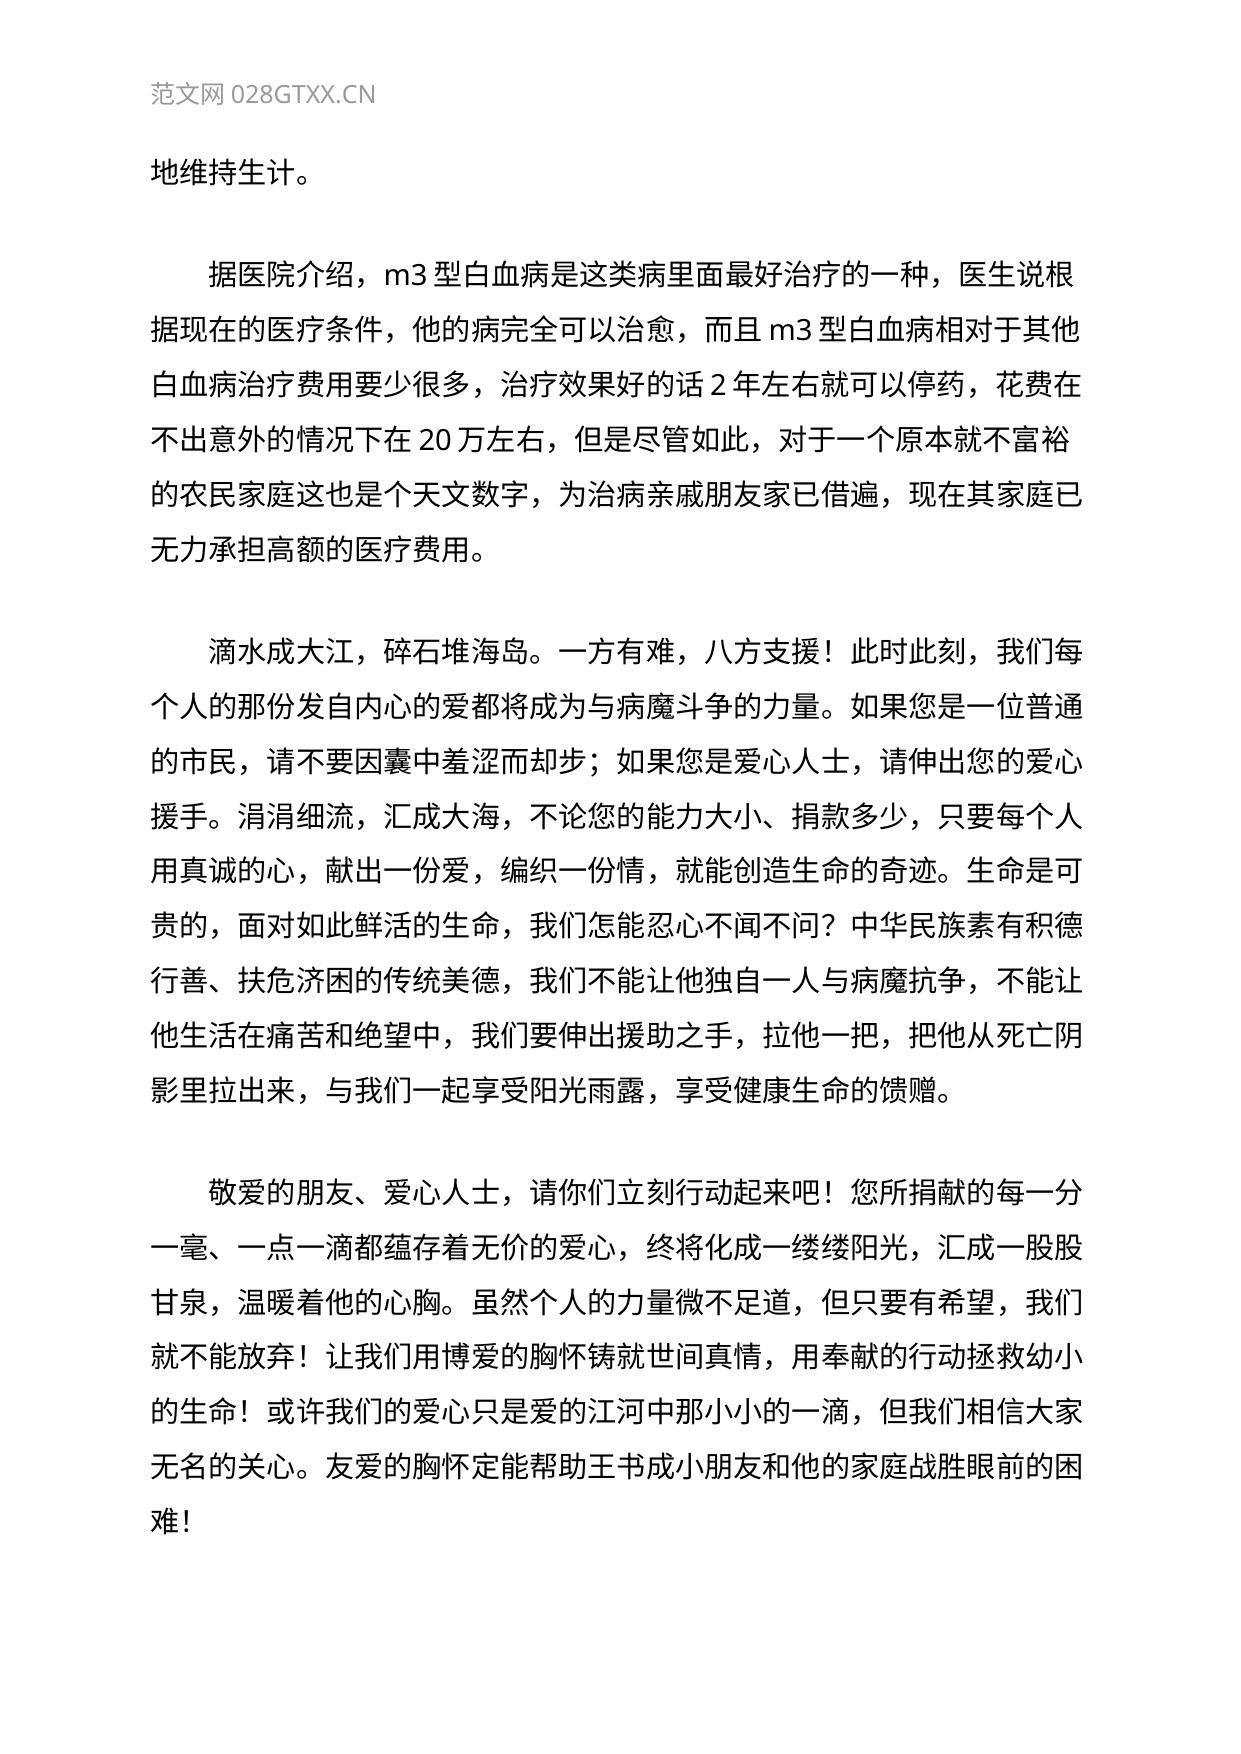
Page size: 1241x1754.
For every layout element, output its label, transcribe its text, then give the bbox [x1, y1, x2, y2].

text 敬爱的朋友、爱心人士，请你们立刻行动起来吧！您所捐献的每一分一毫、一点一滴都蕴存着无价的爱心，终将化成一缕缕阳光，汇成一股股甘泉，温暖着他的心胸。虽然个人的力量微不足道，但只要有希望，我们就不能放弃！让我们用博爱的胸怀铸就世间真情，用奉献的行动拯救幼小的生命！或许我们的爱心只是爱的江河中那小小的一滴，但我们相信大家无名的关心。友爱的胸怀定能帮助王书成小朋友和他的家庭战胜眼前的困难！ [150, 1169, 1090, 1541]
text 滴水成大江，碎石堆海岛。一方有难，八方支援！此时此刻，我们每个人的那份发自内心的爱都将成为与病魔斗争的力量。如果您是一位普通的市民，请不要因囊中羞涩而却步；如果您是爱心人士，请伸出您的爱心援手。涓涓细流，汇成大海，不论您的能力大小、捐款多少，只要每个人用真诚的心，献出一份爱，编织一份情，就能创造生命的奇迹。生命是可贵的，面对如此鲜活的生命，我们怎能忍心不闻不问？中华民族素有积德行善、扶危济困的传统美德，我们不能让他独自一人与病魔抗争，不能让他生活在痛苦和绝望中，我们要伸出援助之手，拉他一把，把他从死亡阴影里拉出来，与我们一起享受阳光雨露，享受健康生命的馈赠。 [150, 628, 1090, 1110]
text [150, 150, 1090, 192]
text 据医院介绍，m3型白血病是这类病里面最好治疗的一种，医生说根据现在的医疗条件，他的病完全可以治愈，而且m3型白血病相对于其他白血病治疗费用要少很多，治疗效果好的话2年左右就可以停药，花费在不出意外的情况下在20万左右，但是尽管如此，对于一个原本就不富裕的农民家庭这也是个天文数字，为治病亲戚朋友家已借遍，现在其家庭已无力承担高额的医疗费用。 [150, 252, 1090, 569]
